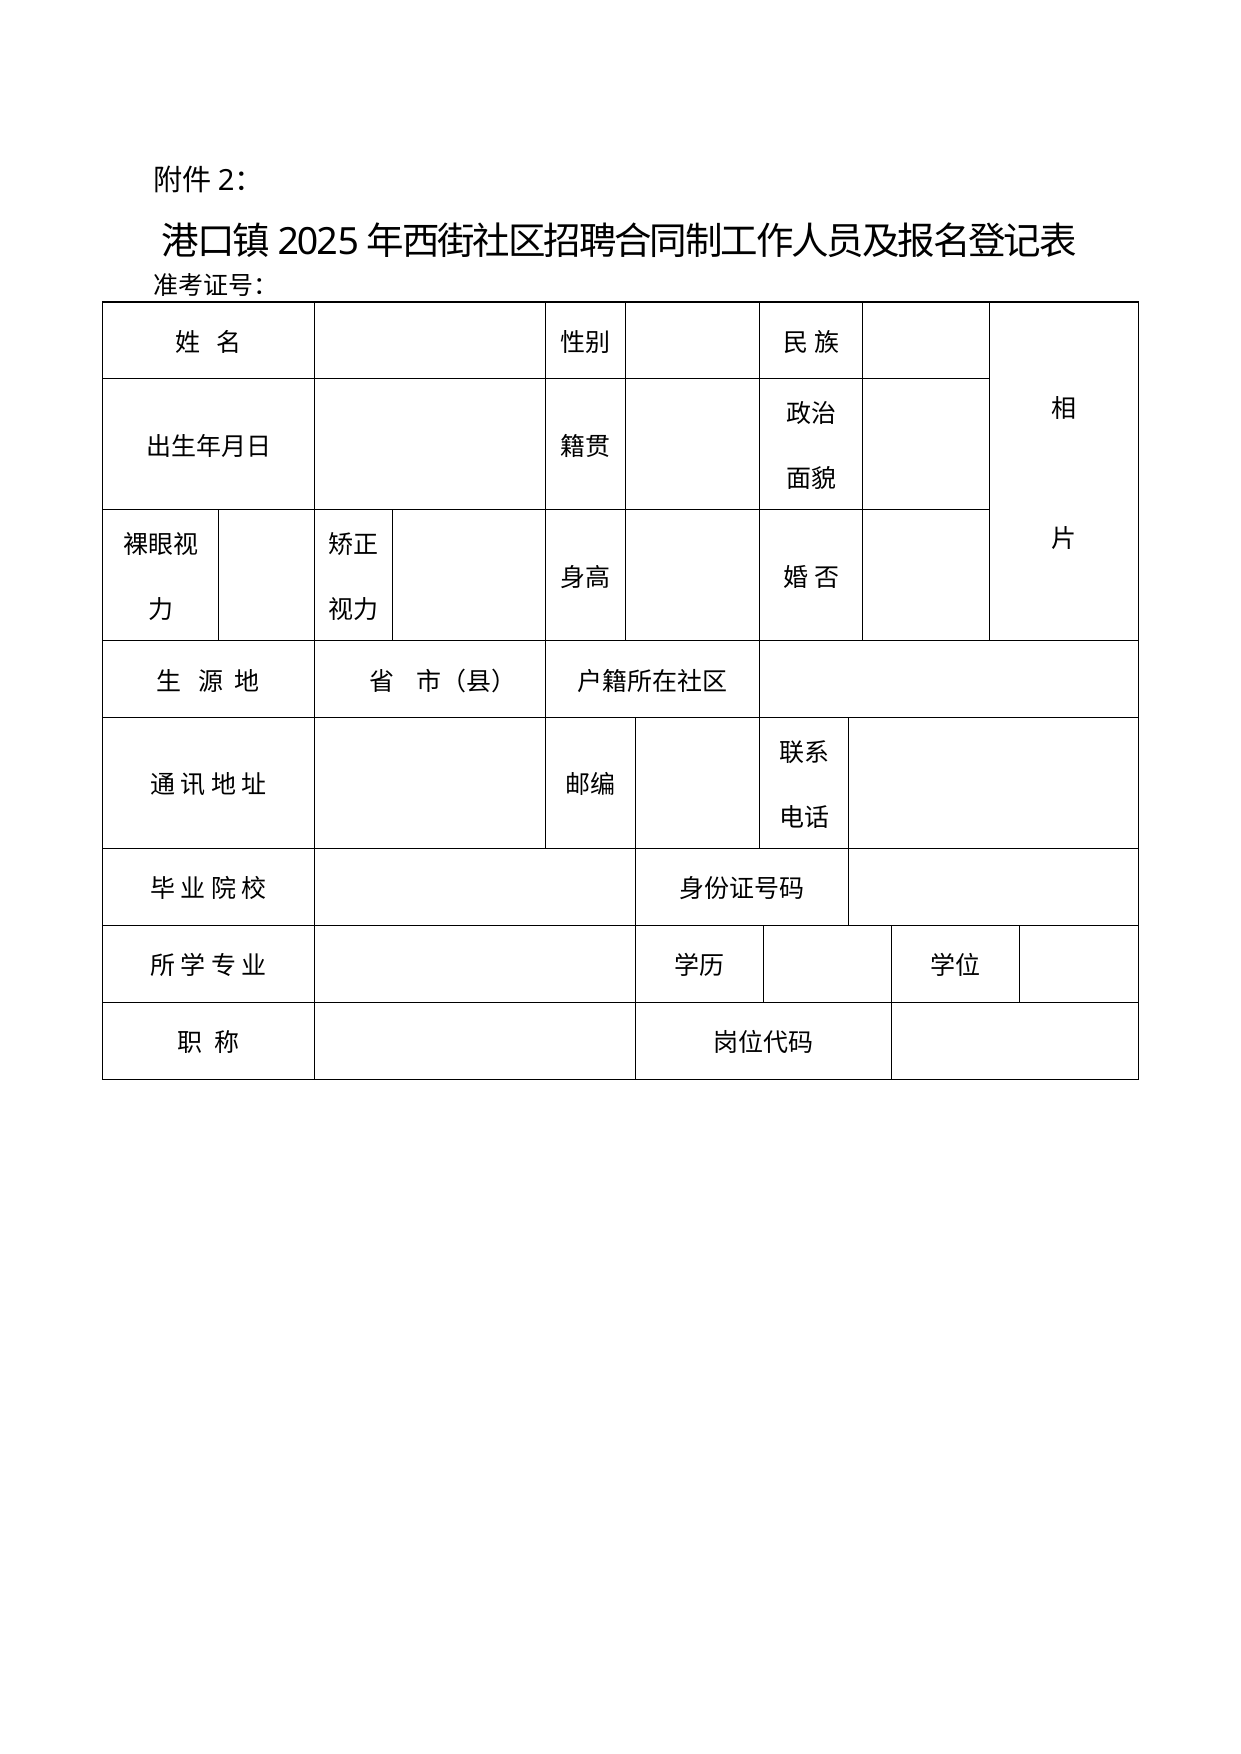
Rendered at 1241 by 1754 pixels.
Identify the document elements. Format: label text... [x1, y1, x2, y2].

table_header [626, 303, 759, 378]
table_header 性别 [546, 303, 625, 378]
table_cell [626, 379, 759, 509]
table_cell 所 学 专 业 [103, 926, 314, 1002]
table_cell 邮编 [546, 718, 635, 848]
table_cell 职 称 [103, 1003, 314, 1078]
text 港口镇2025年西街社区招聘合同制工作人员及报名登记表 [153, 211, 1087, 265]
table_cell [315, 379, 545, 509]
table_cell 出生年月日 [103, 379, 314, 509]
table_cell 岗位代码 [636, 1003, 891, 1078]
table_cell 矫正视力 [315, 510, 392, 640]
table_cell [1020, 926, 1138, 1002]
table_cell [393, 510, 545, 640]
table_cell [219, 510, 314, 640]
text 准考证号： [153, 265, 1087, 301]
table_cell [315, 1003, 635, 1078]
table_cell [636, 718, 759, 848]
table_cell 户籍所在社区 [546, 641, 759, 717]
table_cell 通 讯 地 址 [103, 718, 314, 848]
table_header [863, 303, 989, 378]
table_header 民 族 [760, 303, 862, 378]
table_header 相 片 [990, 303, 1138, 640]
table_cell [863, 510, 989, 640]
table_cell 身份证号码 [636, 849, 848, 925]
table_cell 学历 [636, 926, 763, 1002]
table_cell [315, 849, 635, 925]
table_cell 裸眼视力 [103, 510, 218, 640]
table_cell 学位 [892, 926, 1019, 1002]
table_cell 省 市（县） [315, 641, 545, 717]
table_cell 政治 面貌 [760, 379, 862, 509]
table_cell [315, 926, 635, 1002]
table_cell 婚 否 [760, 510, 862, 640]
text 附件2： [153, 146, 1087, 211]
table_cell 毕 业 院 校 [103, 849, 314, 925]
table_header 姓 名 [103, 303, 314, 378]
table_cell [764, 926, 891, 1002]
table_cell 联系电话 [760, 718, 848, 848]
table_cell [892, 1003, 1138, 1078]
table_cell [626, 510, 759, 640]
table_header [315, 303, 545, 378]
table_cell 身高 [546, 510, 625, 640]
table_cell [760, 641, 1138, 717]
table_cell 生 源 地 [103, 641, 314, 717]
table_cell [863, 379, 989, 509]
table_cell [849, 849, 1138, 925]
table_cell [315, 718, 545, 848]
table_cell [849, 718, 1138, 848]
table_cell 籍贯 [546, 379, 625, 509]
